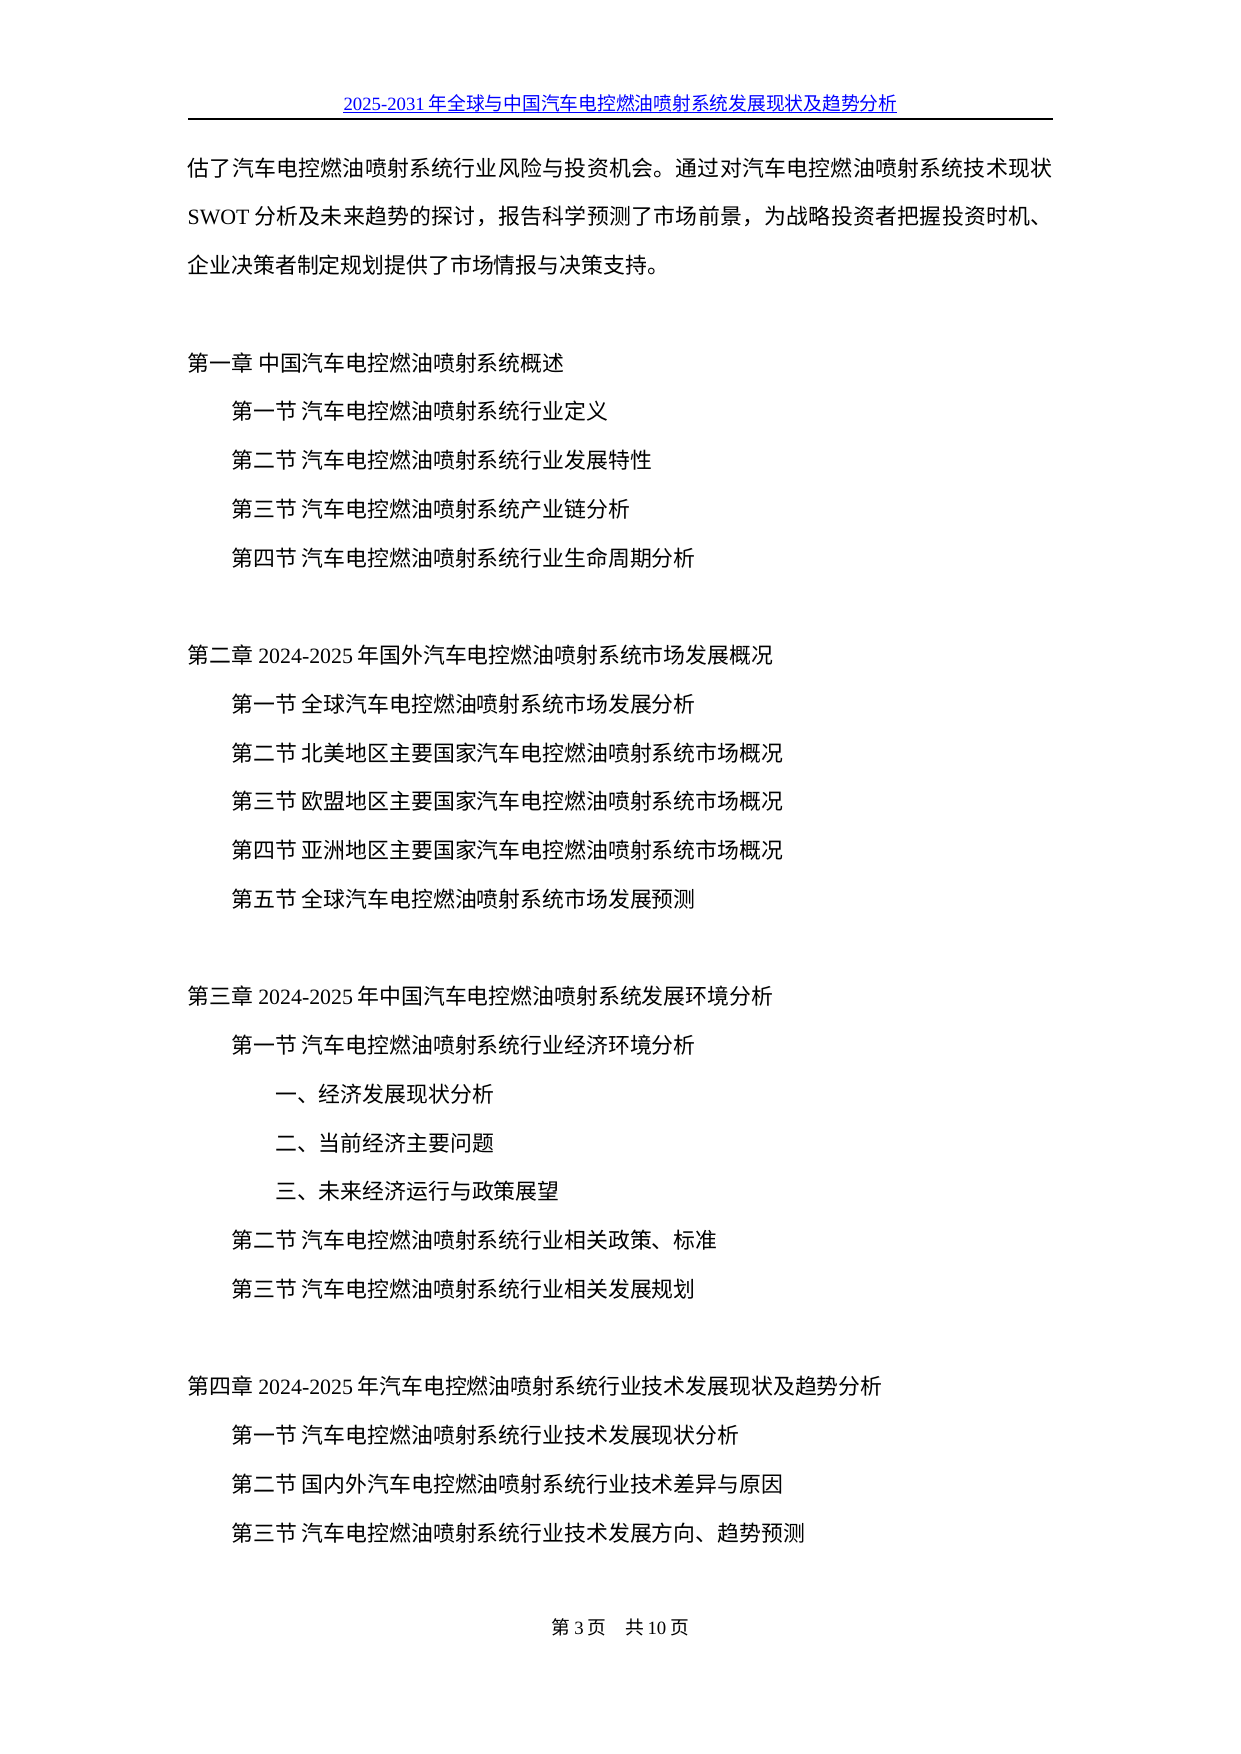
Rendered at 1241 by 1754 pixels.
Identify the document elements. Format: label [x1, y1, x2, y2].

text [187, 150, 1053, 1548]
